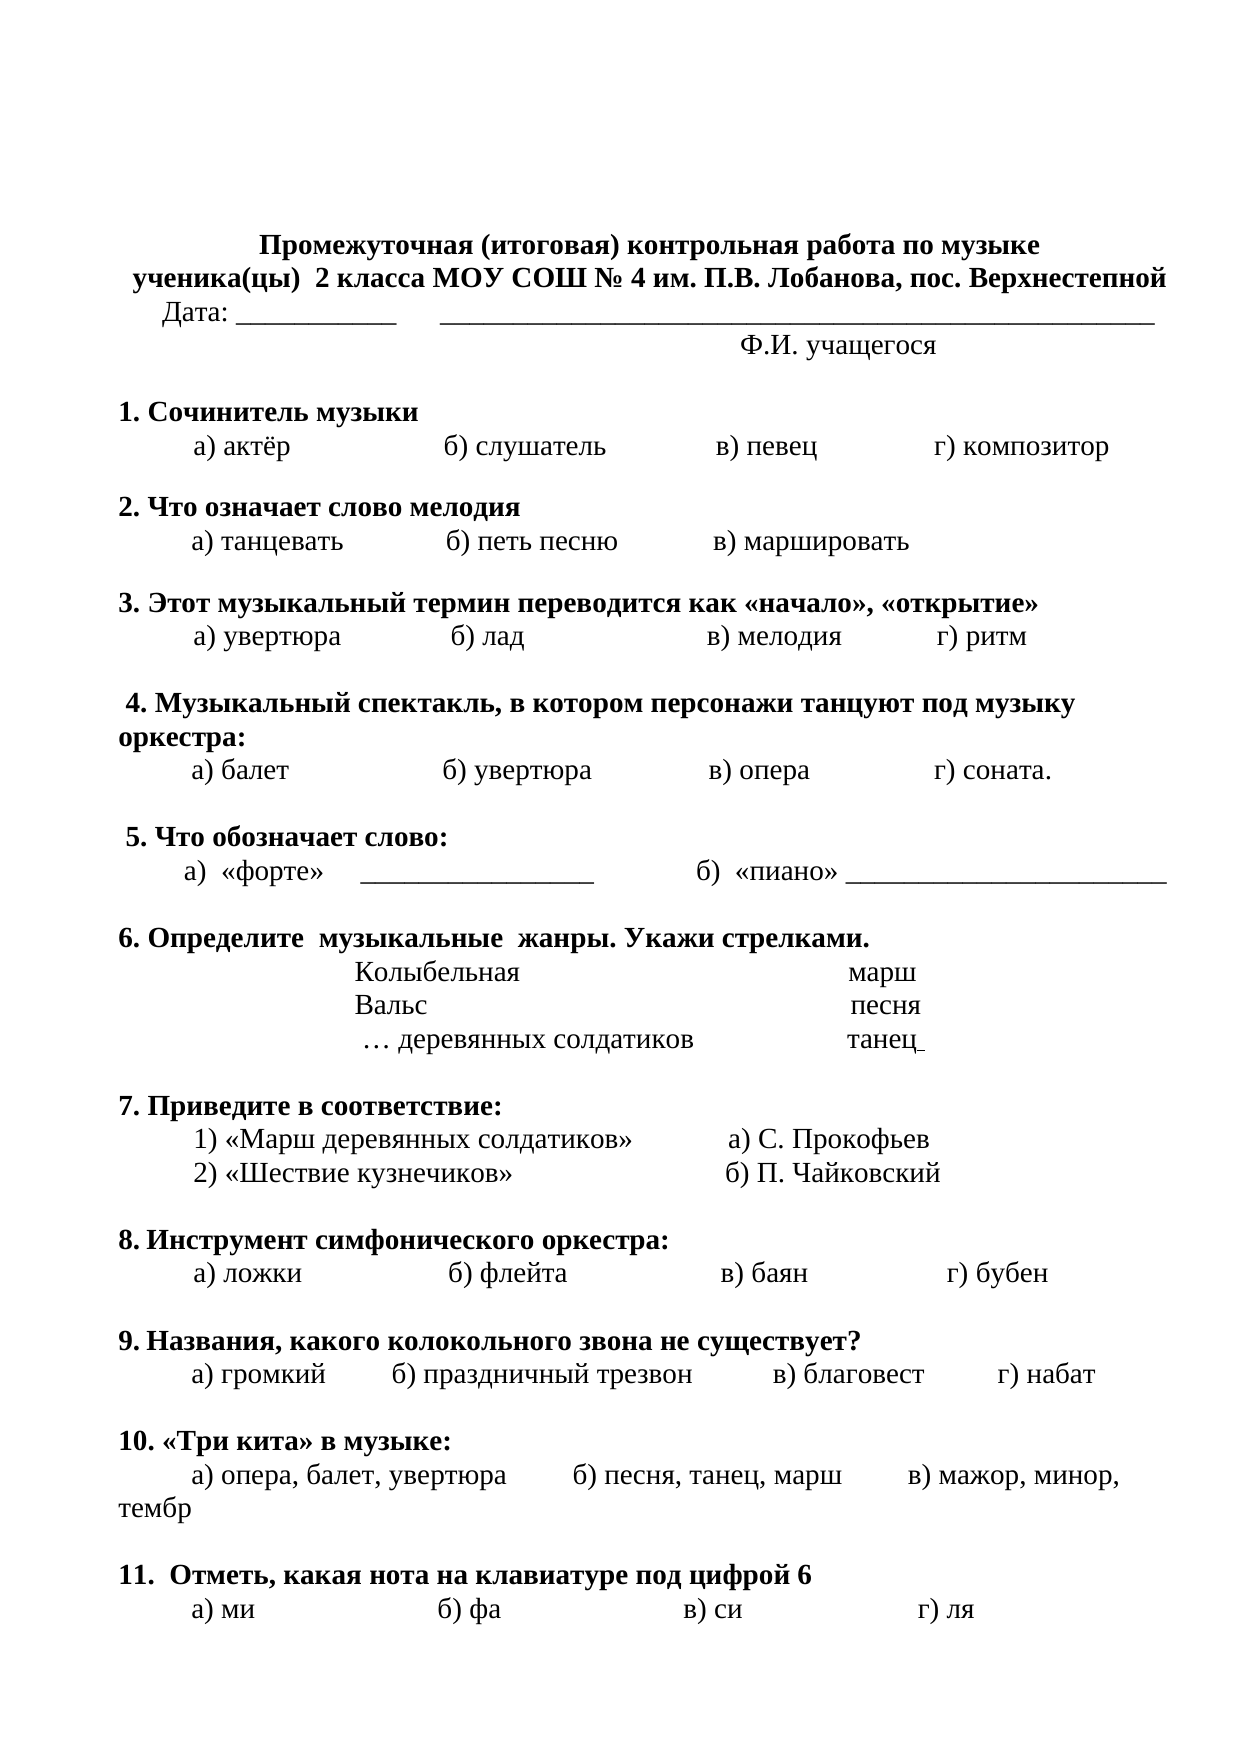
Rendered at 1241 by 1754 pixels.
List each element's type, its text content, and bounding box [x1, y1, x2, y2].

text 3. Этот музыкальный термин переводится как «начало», «открытие» [118, 585, 1181, 618]
text а) балет б) увертюра в) опера г) соната. [118, 752, 1181, 786]
text а) ложки б) флейта в) баян г) бубен [193, 1256, 1181, 1289]
text а) увертюра б) лад в) мелодия г) ритм [193, 618, 1181, 652]
text Ф.И. учащегося [193, 327, 1181, 361]
text 6. Определите музыкальные жанры. Укажи стрелками. [118, 920, 1181, 954]
text Промежуточная (итоговая) контрольная работа по музыке ученика(цы) 2 класса МОУ СОШ № 4 им. П.В. Лобанова, пос. Верхнестепной [118, 227, 1181, 294]
text 4. Музыкальный спектакль, в котором персонажи танцуют под музыку оркестра: [118, 685, 1181, 752]
text 2. Что означает слово мелодия [118, 489, 1181, 523]
text 2) «Шествие кузнечиков» б) П. Чайковский [193, 1155, 1181, 1188]
text Вальс песня [193, 987, 1181, 1021]
text а) громкий б) праздничный трезвон в) благовест г) набат [118, 1356, 1181, 1390]
text а) ми б) фа в) си г) ля [118, 1591, 1181, 1624]
text … деревянных солдатиков танец [193, 1021, 1181, 1054]
text 8. Инструмент симфонического оркестра: [118, 1222, 1181, 1256]
text а) танцевать б) петь песню в) маршировать [118, 523, 1181, 557]
text 11. Отметь, какая нота на клавиатуре под цифрой 6 [118, 1557, 1181, 1591]
text 1. Сочинитель музыки [118, 394, 1181, 428]
text 1) «Марш деревянных солдатиков» а) С. Прокофьев [193, 1121, 1181, 1155]
text Дата: ___________ _________________________________________________ [118, 294, 1181, 327]
text 7. Приведите в соответствие: [118, 1088, 1181, 1121]
text Колыбельная марш [193, 954, 1181, 987]
text 5. Что обозначает слово: [118, 819, 1181, 853]
text а) опера, балет, увертюра б) песня, танец, марш в) мажор, минор, тембр [118, 1457, 1181, 1524]
text 9. Названия, какого колокольного звона не существует? [118, 1323, 1181, 1356]
text а) «форте» ________________ б) «пиано» ______________________ [118, 853, 1181, 887]
text 10. «Три кита» в музыке: [118, 1423, 1181, 1457]
text а) актёр б) слушатель в) певец г) композитор [193, 428, 1181, 462]
